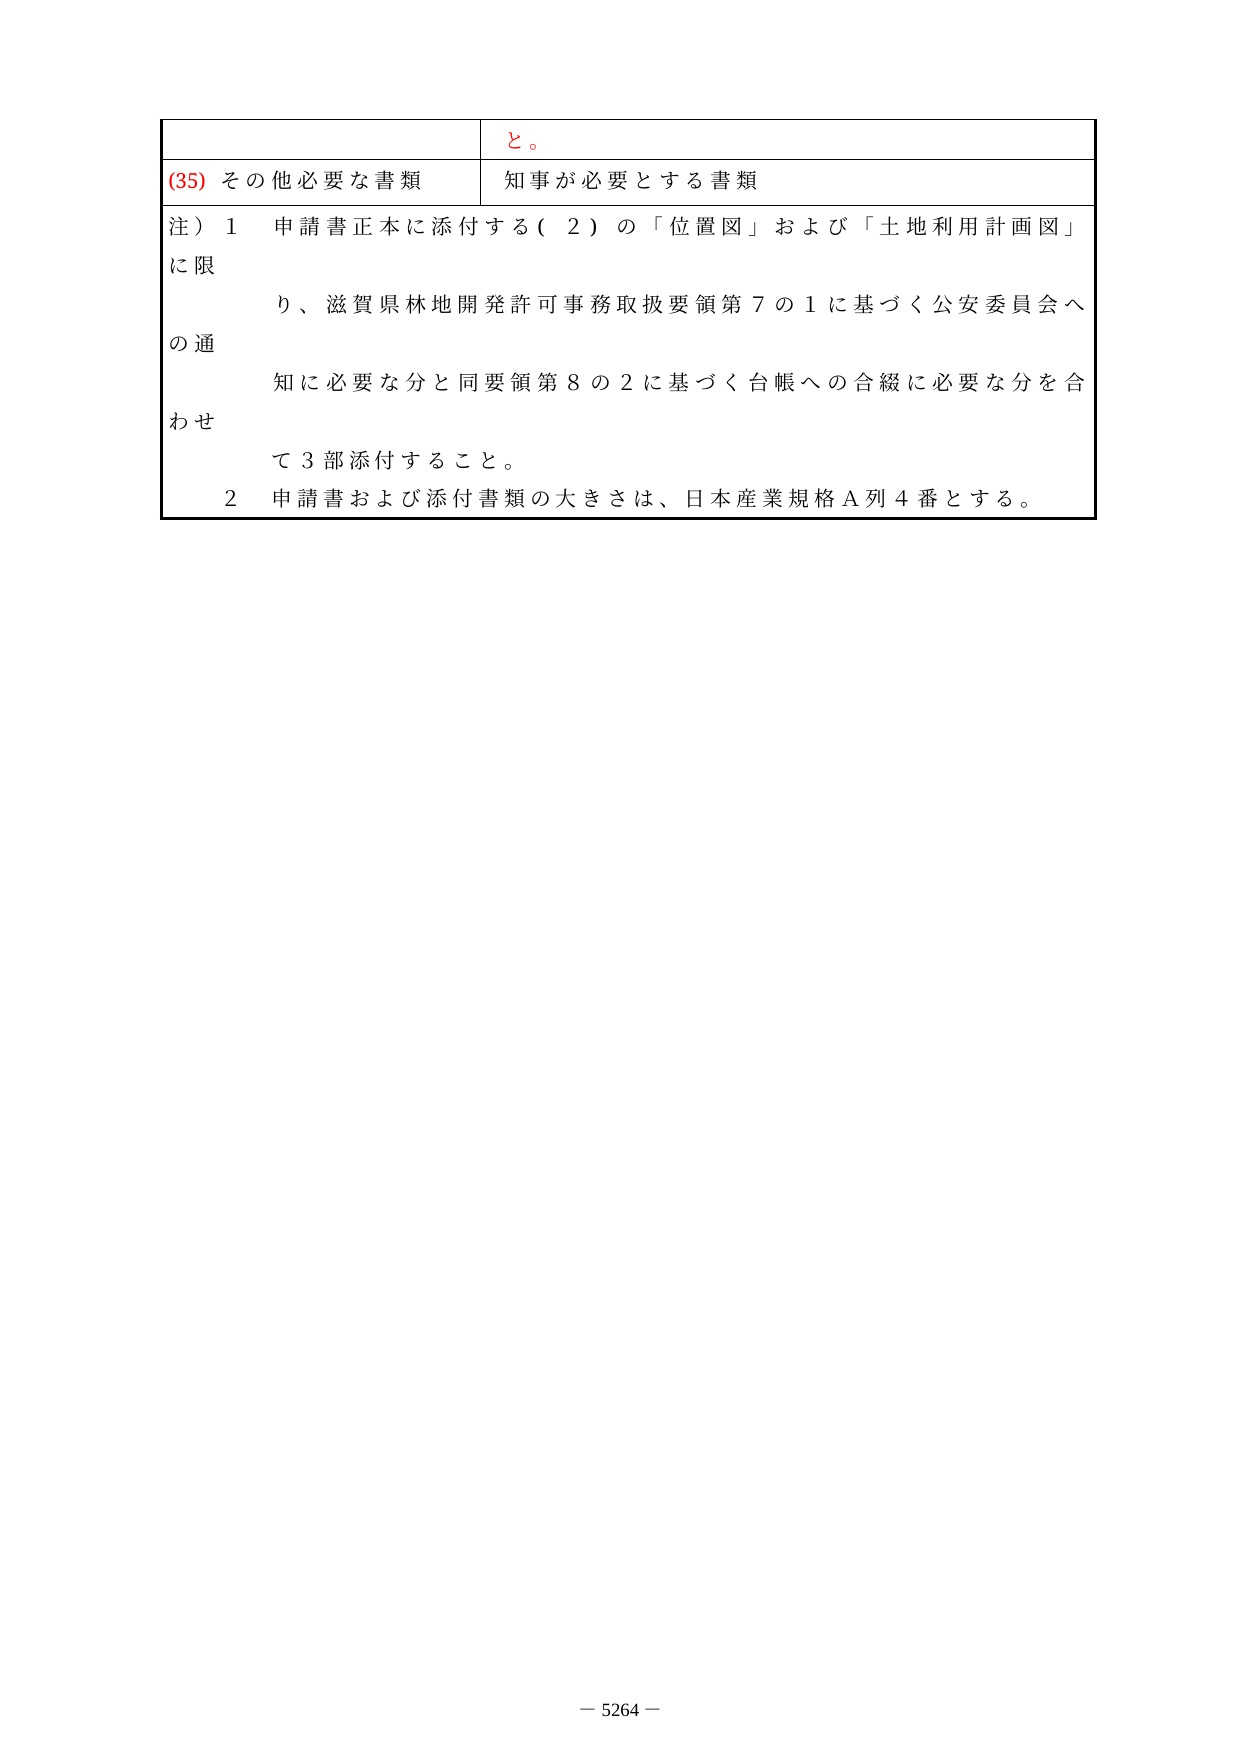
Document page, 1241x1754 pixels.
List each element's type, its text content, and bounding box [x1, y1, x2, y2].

table_cell 知事が必要とする書類 [481, 160, 1094, 205]
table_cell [163, 120, 480, 159]
table_cell 注）１ 申請書正本に添付する(２)の「位置図」および「土地利用計画図」に限 り、滋賀県林地開発許可事務取扱要領第７の１に基づく公安委員会への通 知に必要な分と同要領第８の２に基づく台帳への合綴に必要な分を合わせ て３部添付すること。 ２ 申請書および添付書類の大きさは、日本産業規格Ａ列４番とする。 [163, 206, 1094, 517]
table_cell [481, 120, 1094, 159]
table_cell (35)その他必要な書類 [163, 160, 480, 205]
